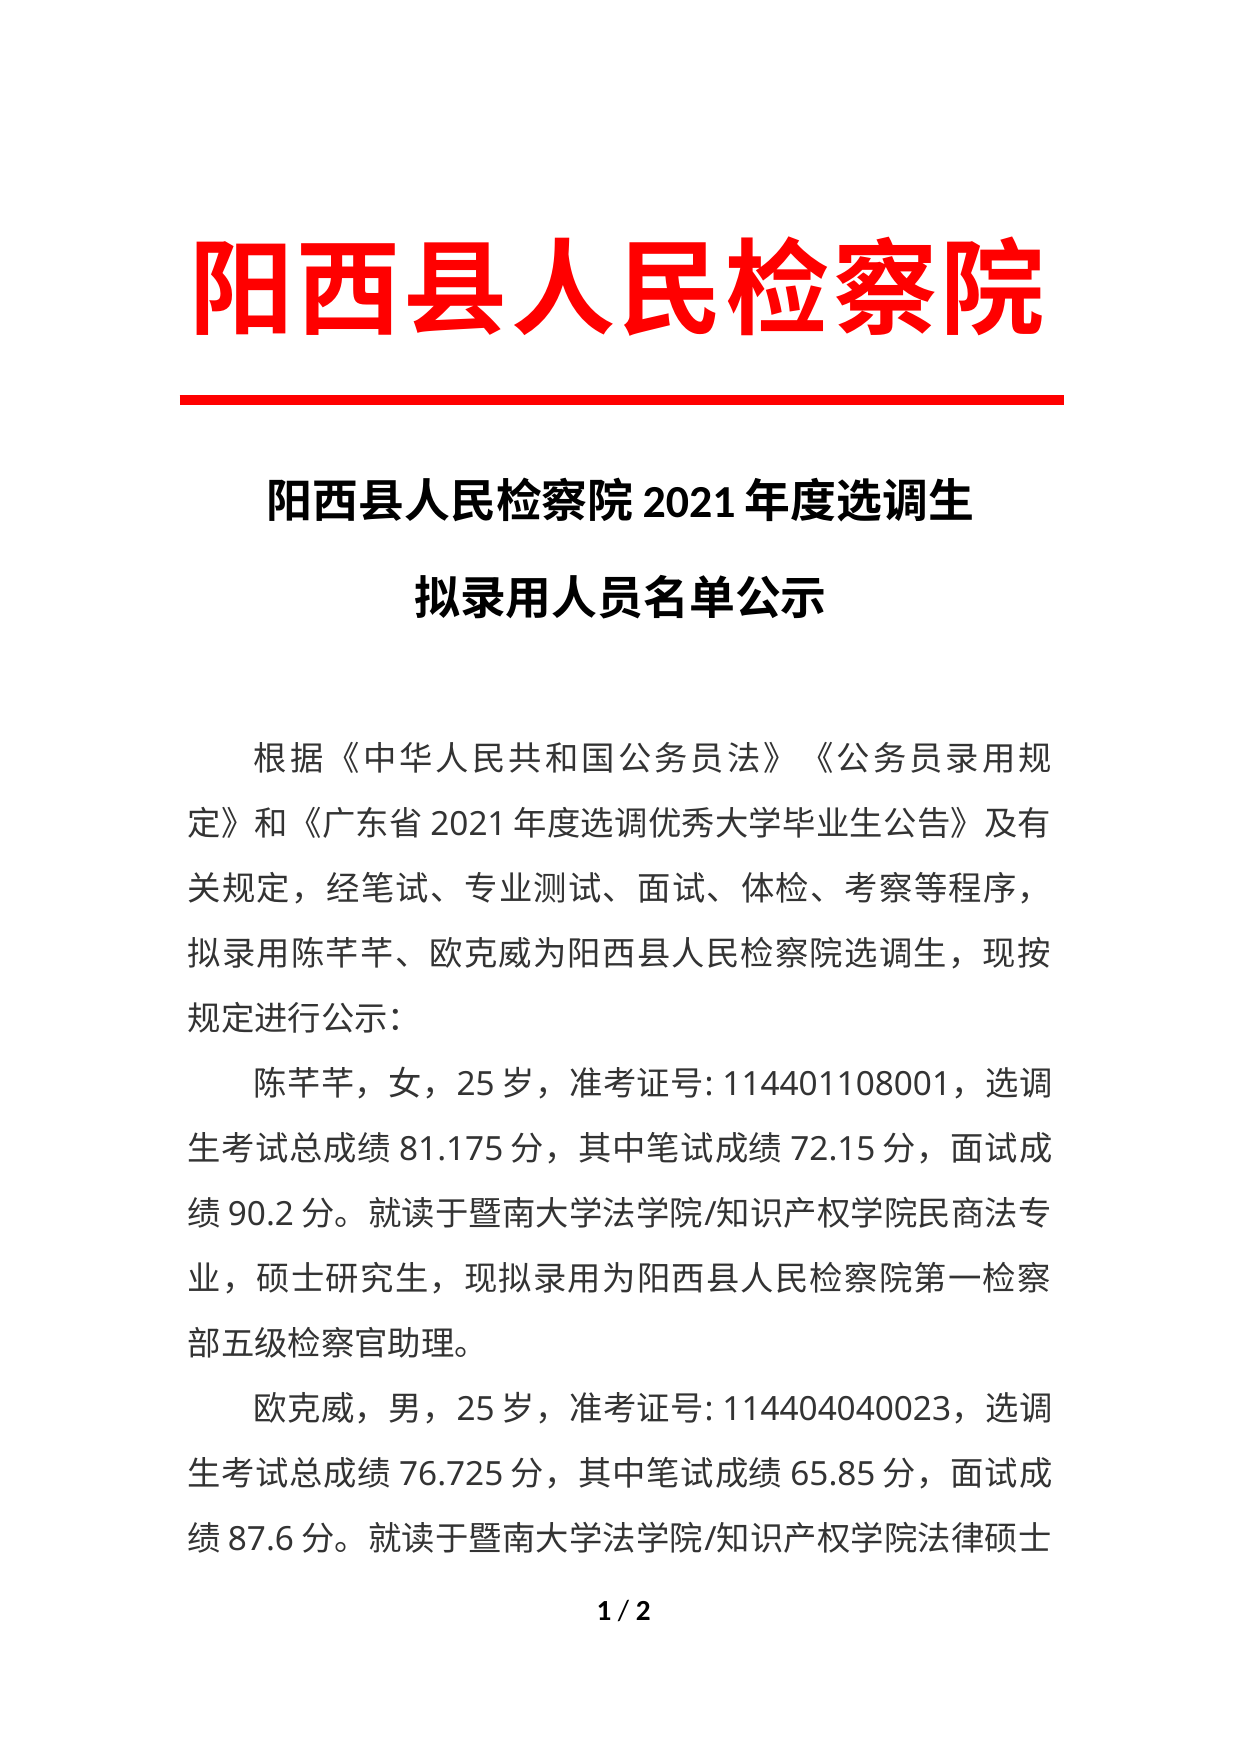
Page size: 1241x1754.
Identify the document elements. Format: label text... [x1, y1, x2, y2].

text 根据《中华人民共和国公务员法》《公务员录用规定》和《广东省2021年度选调优秀大学毕业生公告》及有关规定，经笔试、专业测试、面试、体检、考察等程序，拟录用陈芊芊、欧克威为阳西县人民检察院选调生，现按规定进行公示： [187, 723, 1053, 1048]
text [187, 1373, 1053, 1568]
text 阳西县人民检察院2021年度选调生 [187, 448, 1053, 546]
text 陈芊芊，女，25岁，准考证号: 114401108001，选调生考试总成绩81.175分，其中笔试成绩72.15分，面试成绩90.2分。就读于暨南大学法学院/知识产权学院民商法专业，硕士研究生，现拟录用为阳西县人民检察院第一检察部五级检察官助理。 [187, 1048, 1053, 1373]
text 拟录用人员名单公示 [187, 546, 1053, 643]
